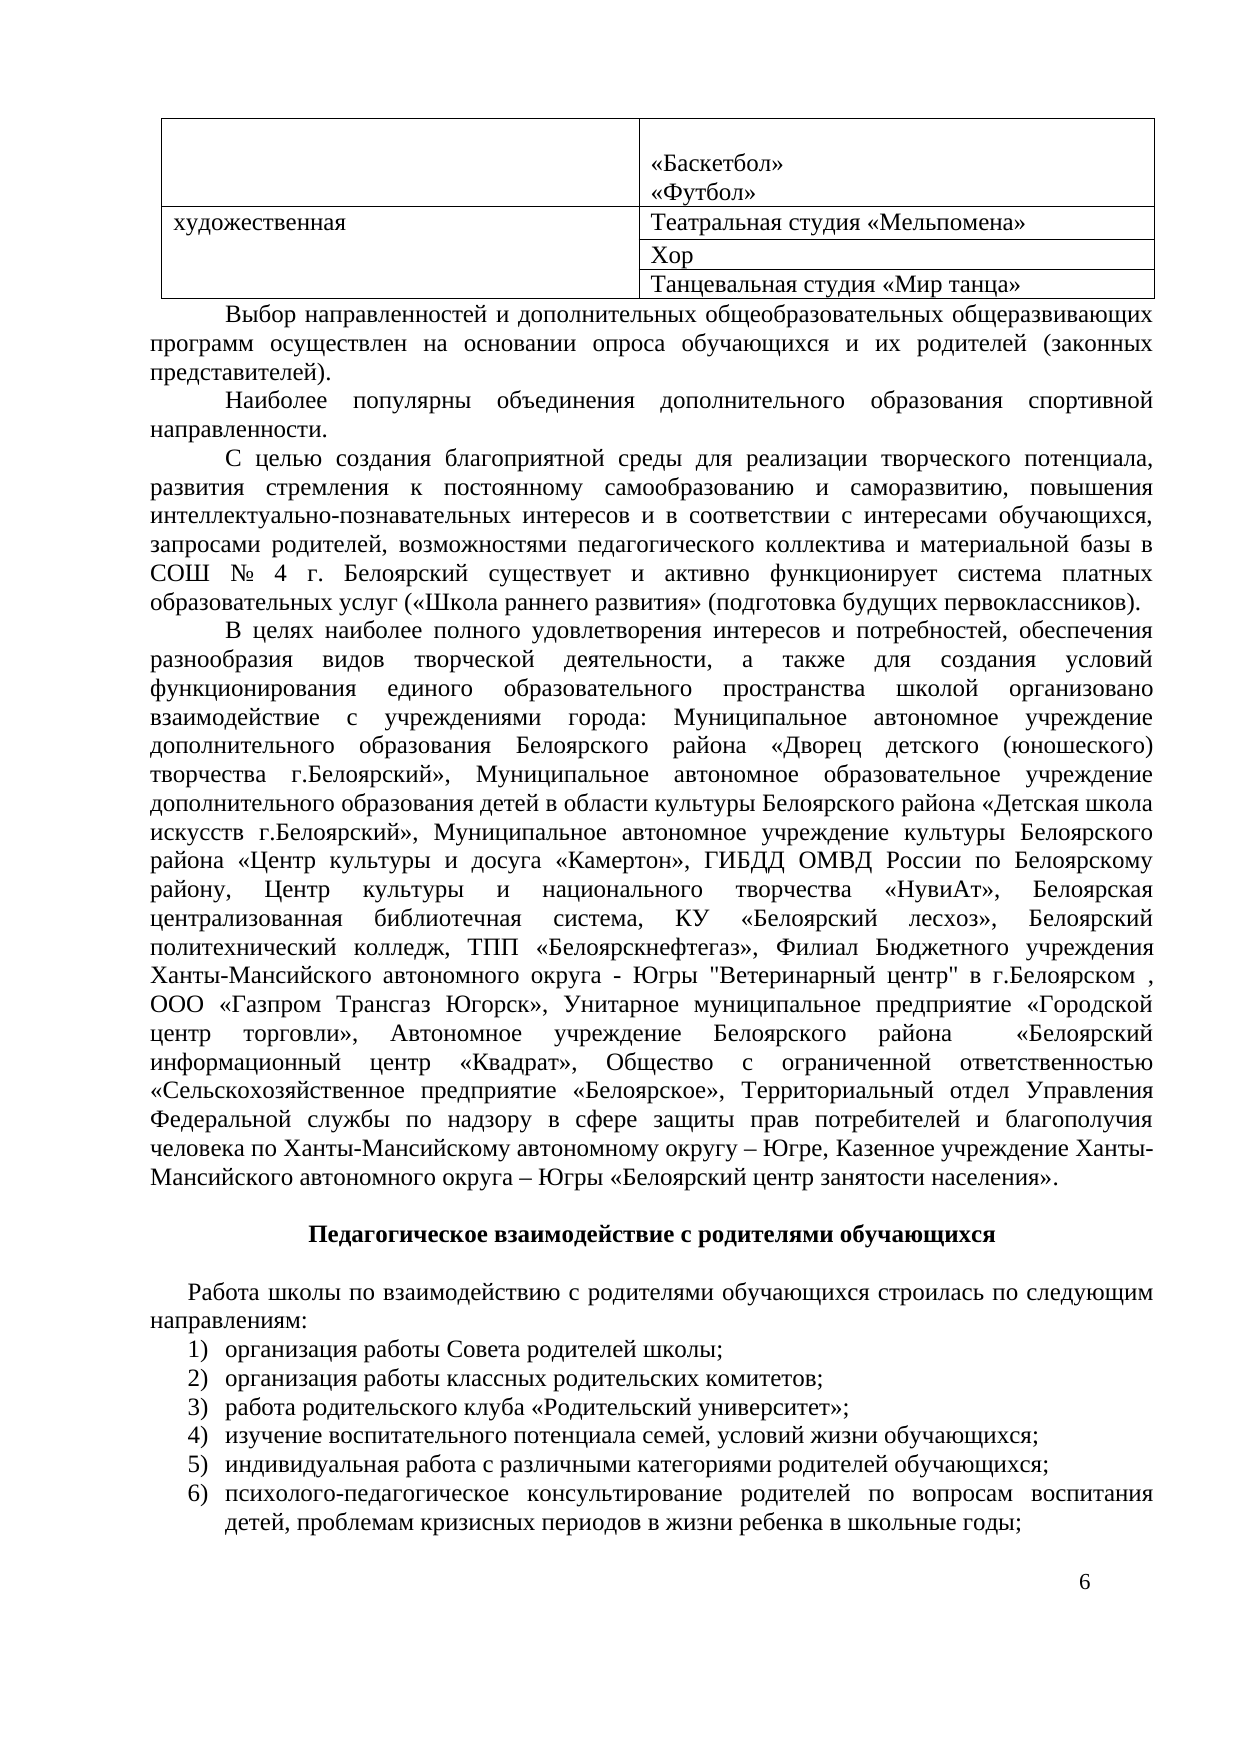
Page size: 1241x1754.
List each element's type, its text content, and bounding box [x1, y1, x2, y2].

text Наиболее популярны объединения дополнительного образования спортивной направленности. [150, 386, 1154, 443]
list индивидуальная работа с различными категориями родителей обучающихся; [187, 1449, 1154, 1478]
list изучение воспитательного потенциала семей, условий жизни обучающихся; [187, 1421, 1154, 1449]
table_cell Хор [640, 240, 1154, 268]
text В целях наиболее полного удовлетворения интересов и потребностей, обеспечения разнообразия видов творческой деятельности, а также для создания условий функционирования единого образовательного пространства школой организовано взаимодействие с учреждениями города: Муниципальное автономное учреждение дополнительного образования Белоярского района «Дворец детского (юношеского) творчества г.Белоярский», Муниципальное автономное образовательное учреждение дополнительного образования детей в области культуры Белоярского района «Детская школа искусств г.Белоярский», Муниципальное автономное учреждение культуры Белоярского района «Центр культуры и досуга «Камертон», ГИБДД ОМВД России по Белоярскому району, Центр культуры и национального творчества «НувиАт», Белоярская централизованная библиотечная система, КУ «Белоярский лесхоз», Белоярский политехнический колледж, ТПП «Белоярскнефтегаз», Филиал Бюджетного учреждения Ханты-Мансийского автономного округа - Югры "Ветеринарный центр" в г.Белоярском , ООО «Газпром Трансгаз Югорск», Унитарное муниципальное предприятие «Городской центр торговли», Автономное учреждение Белоярского района «Белоярский информационный центр «Квадрат», Общество с ограниченной ответственностью «Сельскохозяйственное предприятие «Белоярское», Территориальный отдел Управления Федеральной службы по надзору в сфере защиты прав потребителей и благополучия человека по Ханты-Мансийскому автономному округу – Югре, Казенное учреждение Ханты-Мансийского автономного округа – Югры «Белоярский центр занятости населения». [150, 1076, 1154, 1191]
list организация работы Совета родителей школы; [187, 1334, 1154, 1363]
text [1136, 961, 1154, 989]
table_cell Театральная студия «Мельпомена» [640, 207, 1154, 239]
text Педагогическое взаимодействие с родителями обучающихся [150, 1219, 1154, 1248]
table_cell художественная [162, 207, 639, 298]
text Работа школы по взаимодействию с родителями обучающихся строилась по следующим направлениям: [150, 1277, 1154, 1334]
text Выбор направленностей и дополнительных общеобразовательных общеразвивающих программ осуществлен на основании опроса обучающихся и их родителей (законных представителей). [150, 299, 1154, 386]
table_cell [162, 119, 639, 206]
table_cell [640, 119, 1154, 206]
list работа родительского клуба «Родительский университет»; [187, 1392, 1154, 1421]
list психолого-педагогическое консультирование родителей по вопросам воспитания детей, проблемам кризисных периодов в жизни ребенка в школьные годы; [187, 1478, 1154, 1536]
list организация работы классных родительских комитетов; [187, 1363, 1154, 1392]
text В целях наиболее полного удовлетворения интересов и потребностей, обеспечения разнообразия видов творческой деятельности, а также для создания условий функционирования единого образовательного пространства школой организовано взаимодействие с учреждениями города: Муниципальное автономное учреждение дополнительного образования Белоярского района «Дворец детского (юношеского) творчества г.Белоярский», Муниципальное автономное образовательное учреждение дополнительного образования детей в области культуры Белоярского района «Детская школа искусств г.Белоярский», Муниципальное автономное учреждение культуры Белоярского района «Центр культуры и досуга «Камертон», ГИБДД ОМВД России по Белоярскому району, Центр культуры и национального творчества «НувиАт», Белоярская централизованная библиотечная система, КУ «Белоярский лесхоз», Белоярский политехнический колледж, ТПП «Белоярскнефтегаз», Филиал Бюджетного учреждения Ханты-Мансийского автономного округа - Югры "Ветеринарный центр" в г.Белоярском , ООО «Газпром Трансгаз Югорск», Унитарное муниципальное предприятие «Городской центр торговли», Автономное учреждение Белоярского района «Белоярский информационный центр «Квадрат», Общество с ограниченной ответственностью «Сельскохозяйственное предприятие «Белоярское», Территориальный отдел Управления Федеральной службы по надзору в сфере защиты прав потребителей и благополучия человека по Ханты-Мансийскому автономному округу – Югре, Казенное учреждение Ханты-Мансийского автономного округа – Югры «Белоярский центр занятости населения». [150, 616, 1154, 961]
table_cell Танцевальная студия «Мир танца» [640, 270, 1154, 298]
text С целью создания благоприятной среды для реализации творческого потенциала, развития стремления к постоянному самообразованию и саморазвитию, повышения интеллектуально-познавательных интересов и в соответствии с интересами обучающихся, запросами родителей, возможностями педагогического коллектива и материальной базы в СОШ № 4 г. Белоярский существует и активно функционирует система платных образовательных услуг («Школа раннего развития» (подготовка будущих первоклассников). [150, 443, 1154, 616]
